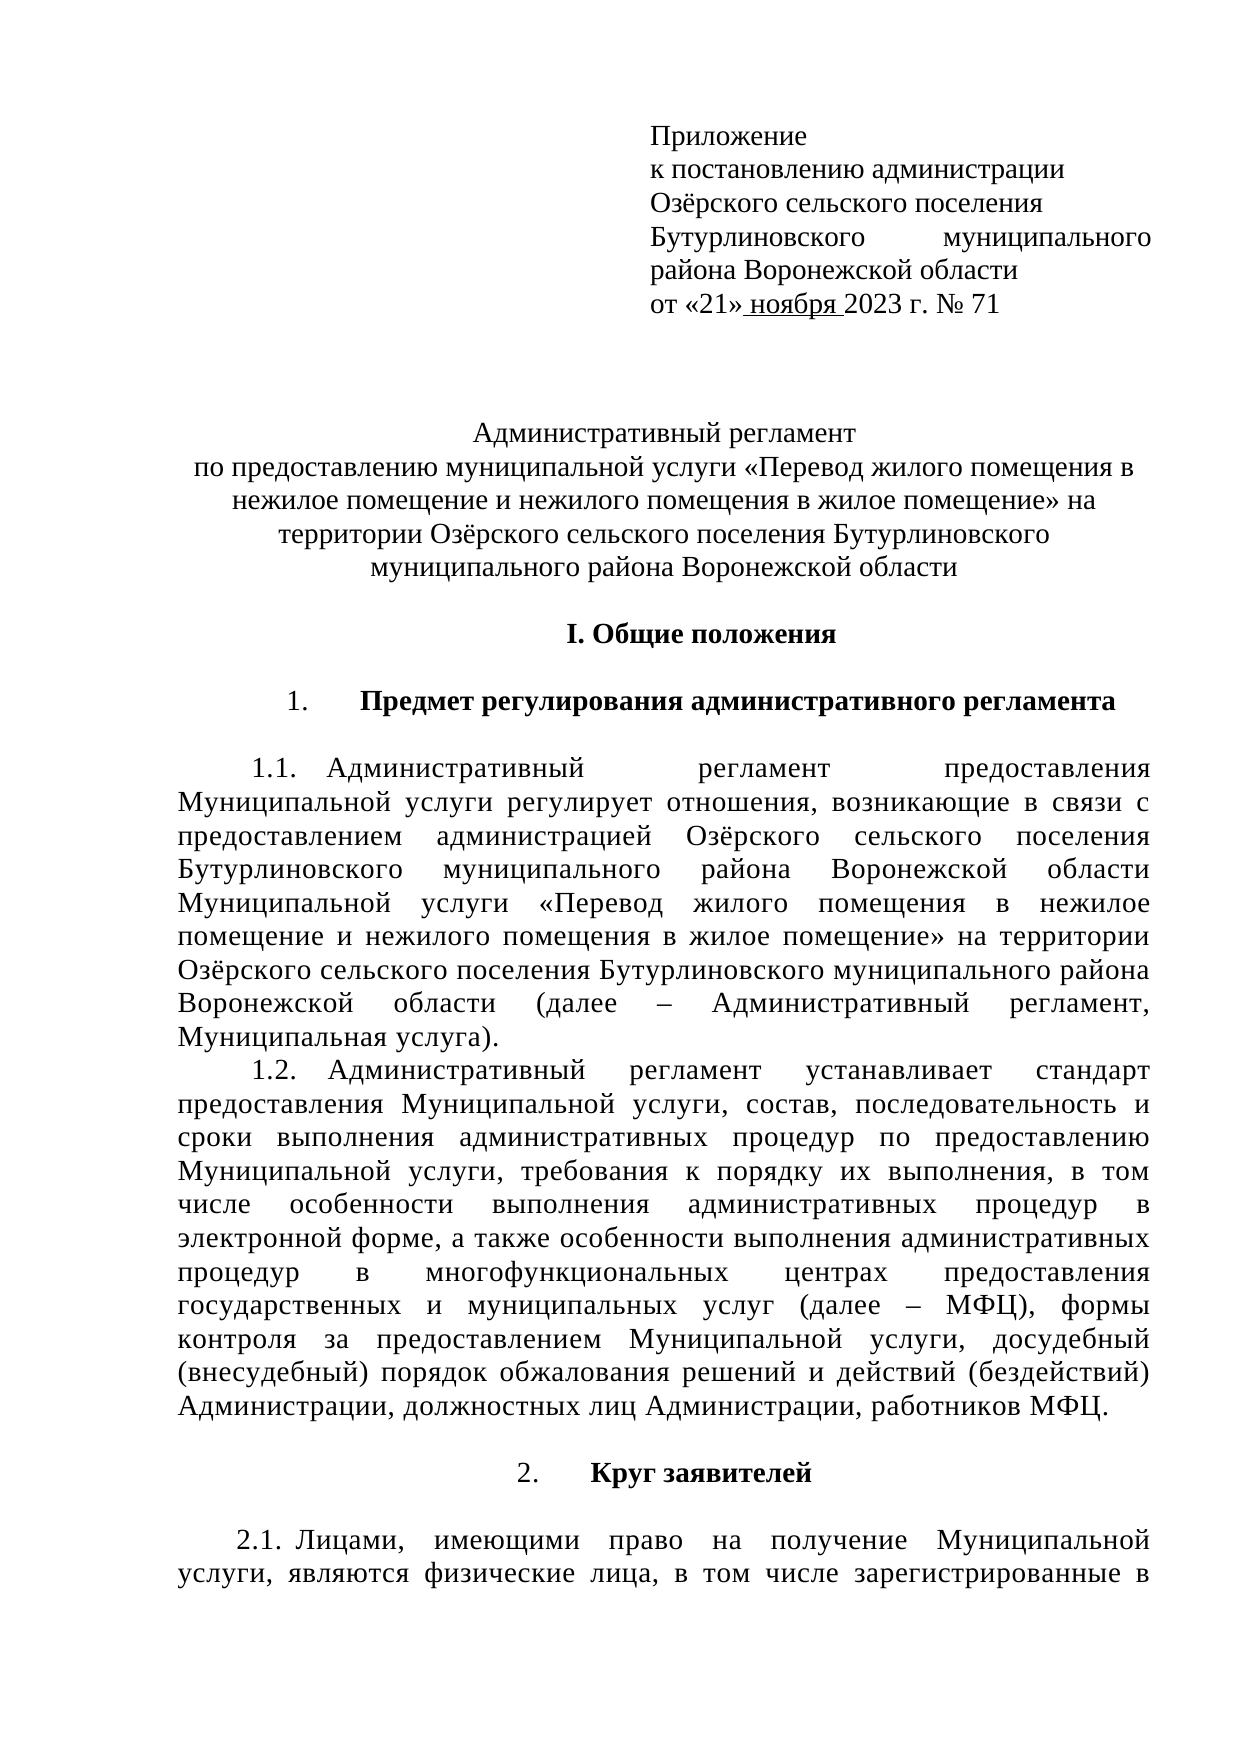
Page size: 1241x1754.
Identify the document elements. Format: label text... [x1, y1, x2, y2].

text от «21» ноября 2023 г. № 71 [591, 286, 1152, 319]
list Предмет регулирования административного регламента [177, 683, 1152, 717]
text I. Общие положения [177, 616, 1152, 650]
text Приложение [591, 118, 1152, 152]
text Бутурлиновского муниципального района Воронежской области [650, 219, 1152, 286]
list Административный регламент устанавливает стандарт предоставления Муниципальной услуги, состав, последовательность и сроки выполнения административных процедур по предоставлению Муниципальной услуги, требования к порядку их выполнения, в том числе особенности выполнения административных процедур в электронной форме, а также особенности выполнения административных процедур в многофункциональных центрах предоставления государственных и муниципальных услуг (далее – МФЦ), формы контроля за предоставлением Муниципальной услуги, досудебный (внесудебный) порядок обжалования решений и действий (бездействий) Администрации, должностных лиц Администрации, работников МФЦ. [177, 1052, 1152, 1421]
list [177, 1522, 1152, 1589]
list Административный регламент предоставления Муниципальной услуги регулирует отношения, возникающие в связи с предоставлением администрацией Озёрского сельского поселения Бутурлиновского муниципального района Воронежской области Муниципальной услуги «Перевод жилого помещения в нежилое помещение и нежилого помещения в жилое помещение» на территории Озёрского сельского поселения Бутурлиновского муниципального района Воронежской области (далее – Административный регламент, Муниципальная услуга). [177, 751, 1152, 1052]
text Административный регламент [177, 415, 1152, 449]
text по предоставлению муниципальной услуги «Перевод жилого помещения в нежилое помещение и нежилого помещения в жилое помещение» на территории Озёрского сельского поселения Бутурлиновского муниципального района Воронежской области [177, 449, 1152, 583]
text к постановлению администрации [591, 152, 1152, 185]
text Озёрского сельского поселения [591, 185, 1152, 219]
list Круг заявителей [177, 1455, 1152, 1488]
